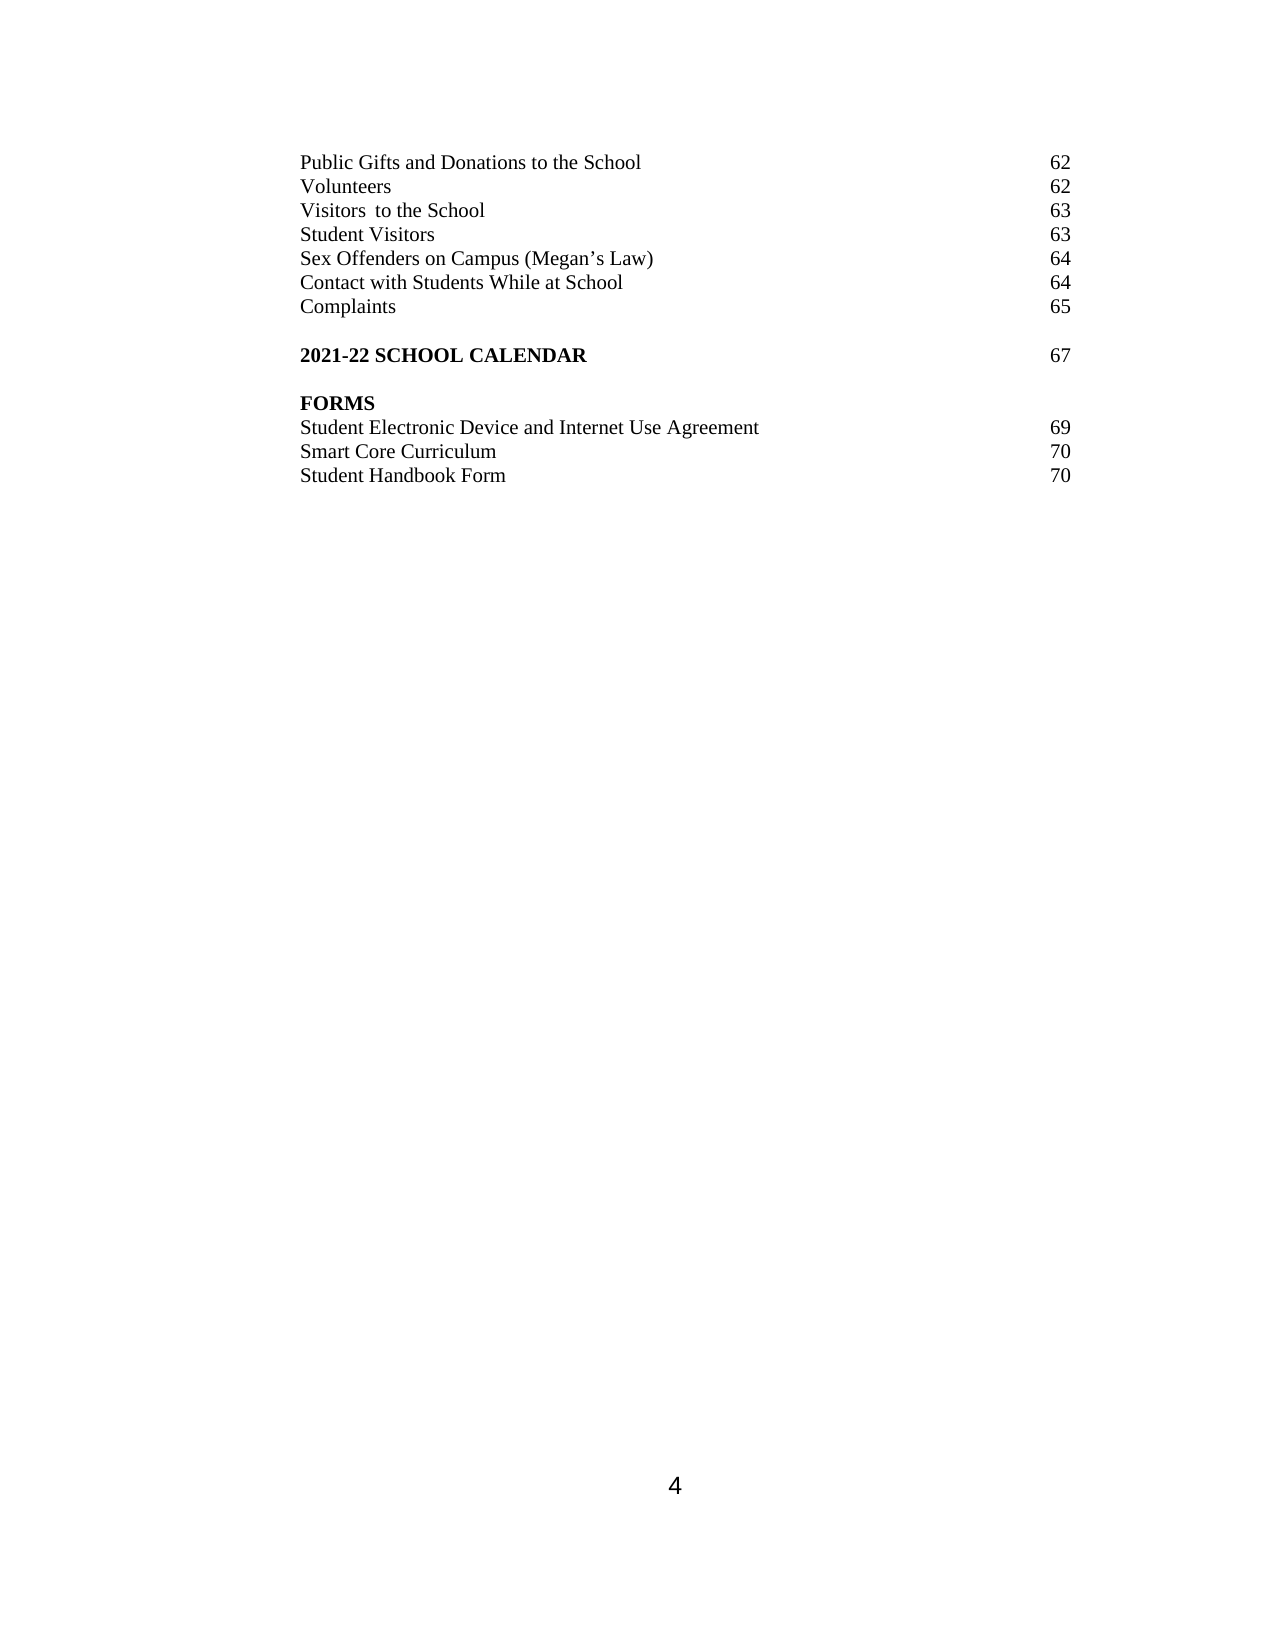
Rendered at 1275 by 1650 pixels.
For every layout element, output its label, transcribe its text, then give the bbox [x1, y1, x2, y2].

text FORMS [225, 391, 1125, 415]
text Contact with Students While at School 64 [225, 270, 1125, 294]
text Public Gifts and Donations to the School 62 [225, 150, 1125, 174]
text Student Visitors 63 [225, 222, 1125, 246]
text Smart Core Curriculum 70 [225, 439, 1125, 463]
text Student Handbook Form 70 [225, 463, 1125, 487]
text Complaints 65 [225, 294, 1125, 318]
text Visitors to the School 63 [225, 198, 1125, 222]
text 2021-22 SCHOOL CALENDAR 67 [225, 342, 1125, 367]
text Student Electronic Device and Internet Use Agreement 69 [225, 415, 1125, 439]
text Sex Offenders on Campus (Megan’s Law) 64 [225, 246, 1125, 270]
text Volunteers 62 [225, 174, 1125, 198]
